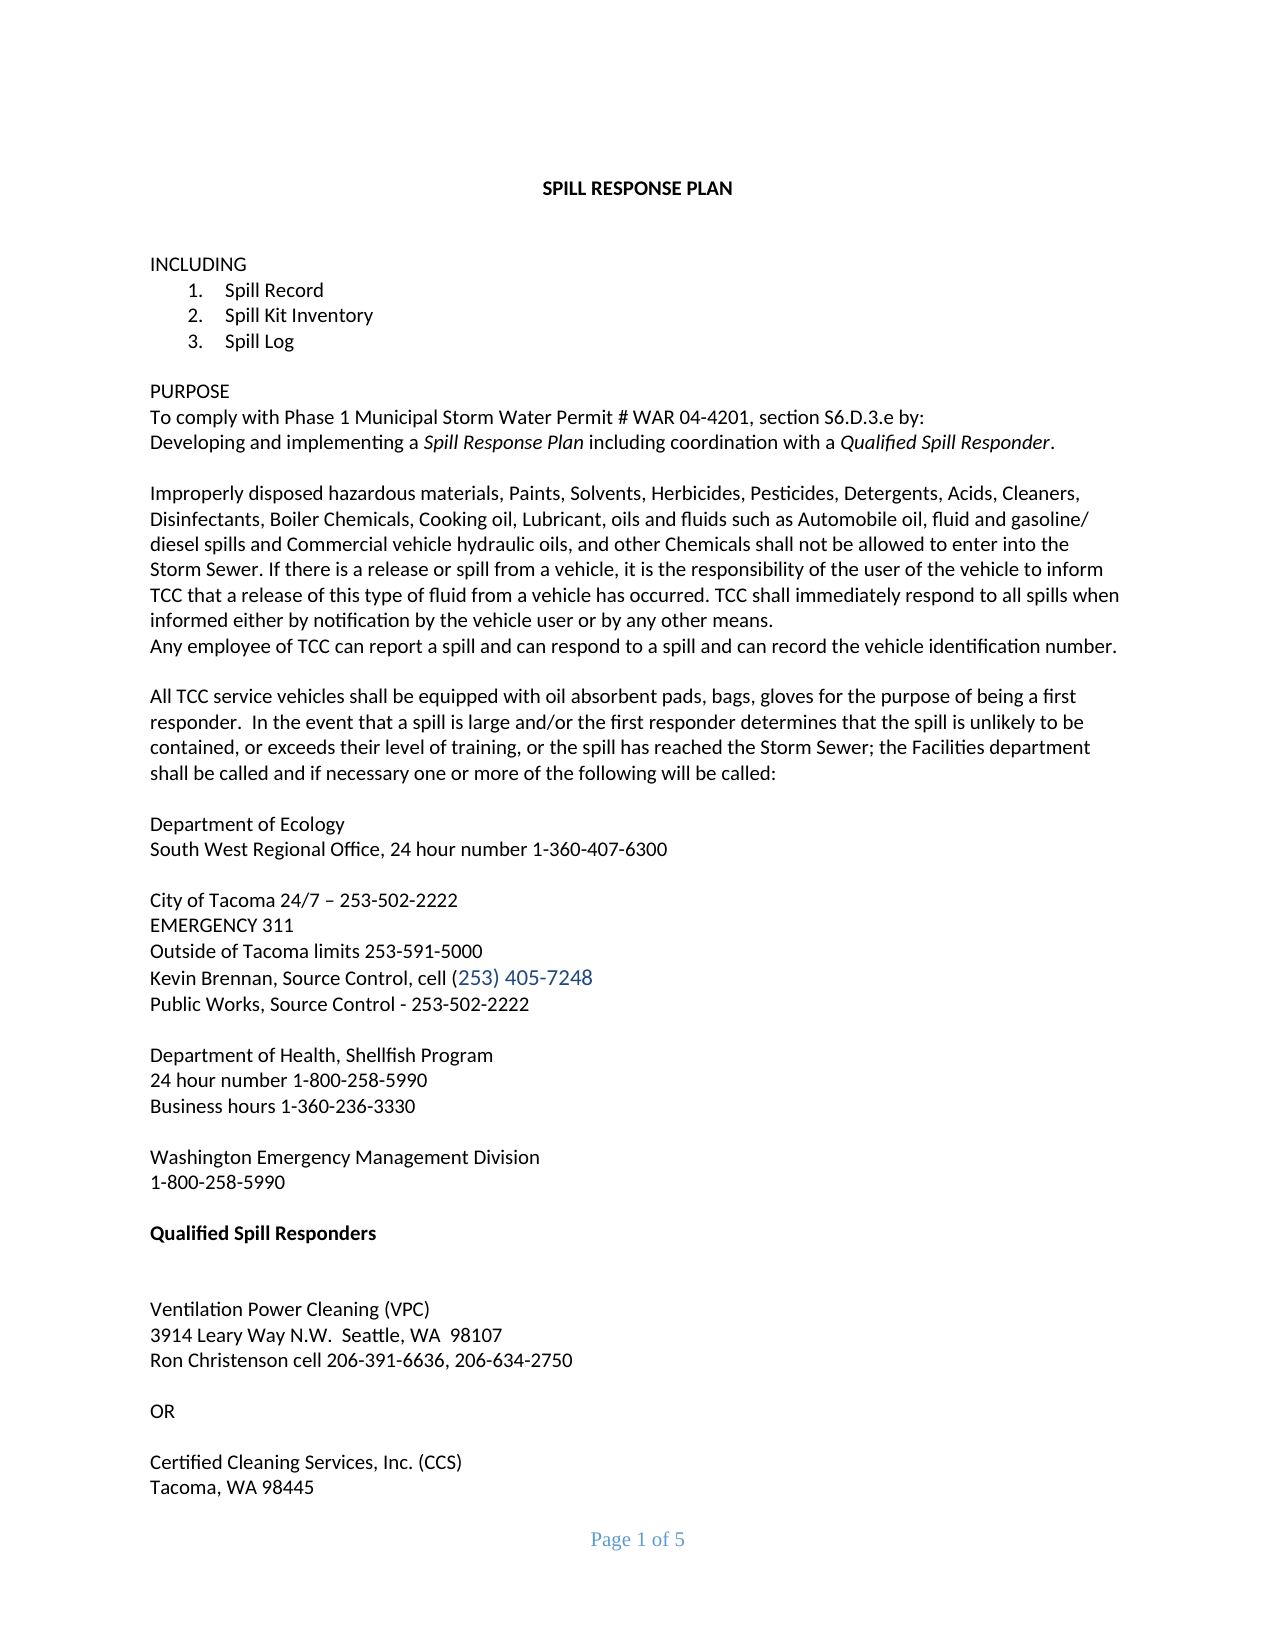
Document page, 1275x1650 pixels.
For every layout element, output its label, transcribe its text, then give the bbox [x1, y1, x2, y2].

text Ron Christenson cell 206-391-6636, 206-634-2750 [150, 1347, 1125, 1373]
text South West Regional Office, 24 hour number 1-360-407-6300 [150, 836, 1125, 862]
list Spill Kit Inventory [187, 302, 1125, 328]
text 1-800-258-5990 [150, 1169, 1125, 1195]
text Developing and implementing a Spill Response Plan including coordination with a Qualified Spill Responder. [150, 429, 1125, 455]
text PURPOSE [150, 379, 1125, 404]
text 24 hour number 1-800-258-5990 [150, 1068, 1125, 1093]
text INCLUDING [150, 252, 1125, 277]
text Improperly disposed hazardous materials, Paints, Solvents, Herbicides, Pesticides, Detergents, Acids, Cleaners, Disinfectants, Boiler Chemicals, Cooking oil, Lubricant, oils and fluids such as Automobile oil, fluid and gasoline/ diesel spills and Commercial vehicle hydraulic oils, and other Chemicals shall not be allowed to enter into the Storm Sewer. If there is a release or spill from a vehicle, it is the responsibility of the user of the vehicle to inform TCC that a release of this type of fluid from a vehicle has occurred. TCC shall immediately respond to all spills when informed either by notification by the vehicle user or by any other means. [150, 480, 1125, 633]
text SPILL RESPONSE PLAN [150, 175, 1125, 201]
list Spill Record [187, 277, 1125, 302]
text Department of Ecology [150, 811, 1125, 836]
text Qualified Spill Responders [150, 1220, 1125, 1246]
text Any employee of TCC can report a spill and can respond to a spill and can record the vehicle identification number. [150, 633, 1125, 658]
text Department of Health, Shellfish Program [150, 1042, 1125, 1068]
text EMERGENCY 311 [150, 912, 1125, 938]
text City of Tacoma 24/7 – 253-502-2222 [150, 887, 1125, 912]
text Ventilation Power Cleaning (VPC) [150, 1296, 1125, 1322]
list Spill Log [187, 328, 1125, 353]
text Business hours 1-360-236-3330 [150, 1093, 1125, 1118]
text 3914 Leary Way N.W. Seattle, WA 98107 [150, 1322, 1125, 1347]
text Kevin Brennan, Source Control, cell (253) 405-7248 [150, 963, 1125, 991]
text Tacoma, WA 98445 [150, 1474, 1125, 1500]
text Certified Cleaning Services, Inc. (CCS) [150, 1449, 1125, 1474]
text To comply with Phase 1 Municipal Storm Water Permit # WAR 04-4201, section S6.D.3.e by: [150, 404, 1125, 429]
text All TCC service vehicles shall be equipped with oil absorbent pads, bags, gloves for the purpose of being a first responder. In the event that a spill is large and/or the first responder determines that the spill is unlikely to be contained, or exceeds their level of training, or the spill has reached the Storm Sewer; the Facilities department shall be called and if necessary one or more of the following will be called: [150, 684, 1125, 785]
text Washington Emergency Management Division [150, 1144, 1125, 1169]
text Outside of Tacoma limits 253-591-5000 [150, 938, 1125, 963]
text Public Works, Source Control - 253-502-2222 [150, 991, 1125, 1017]
text OR [150, 1398, 1125, 1423]
